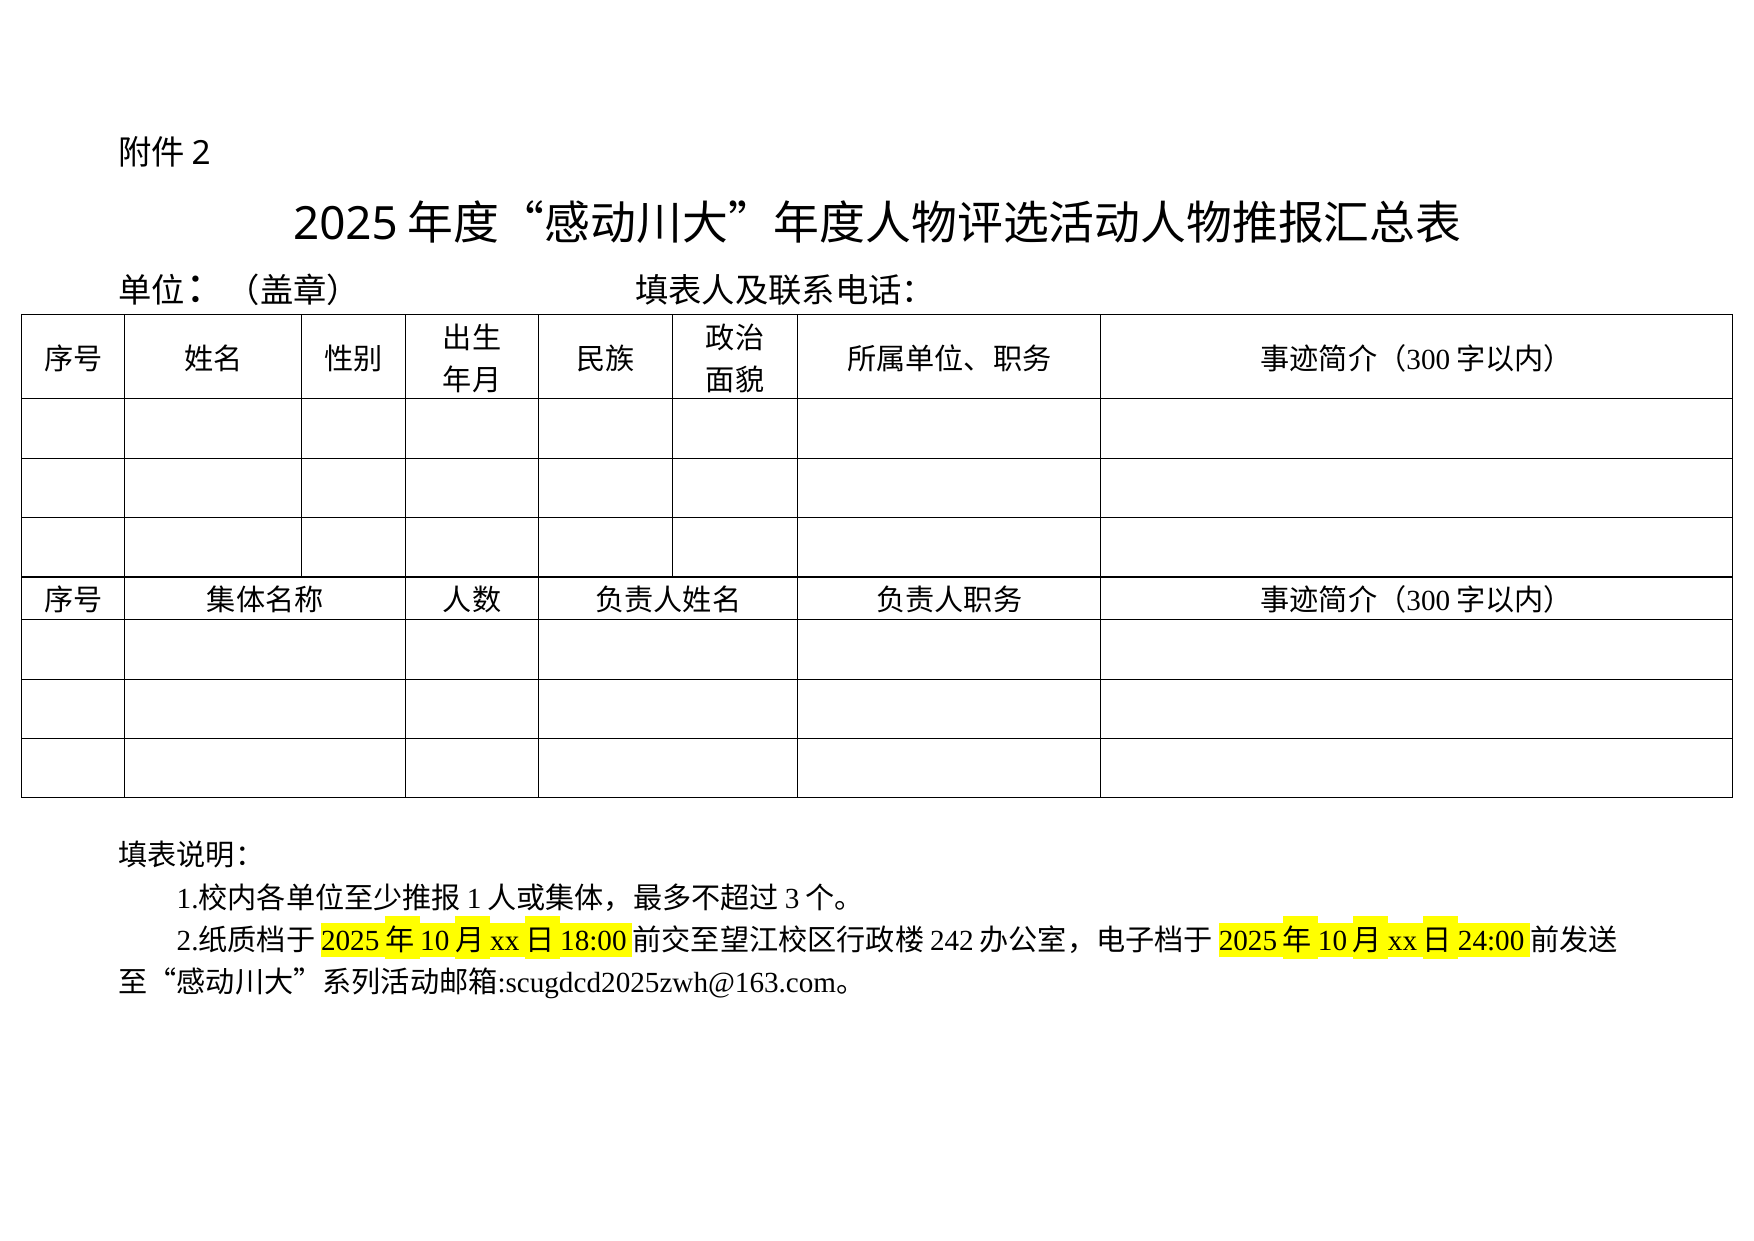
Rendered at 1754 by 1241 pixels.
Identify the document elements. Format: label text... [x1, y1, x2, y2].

text 单位：（盖章） 填表人及联系电话： [118, 256, 1636, 314]
table_header 民族 [539, 315, 672, 398]
table_cell [22, 399, 124, 458]
table_header 姓名 [125, 315, 301, 398]
table_cell [406, 459, 538, 517]
table_cell [1101, 620, 1732, 678]
table_cell [539, 620, 797, 678]
table_cell [22, 518, 124, 576]
table_cell [1101, 399, 1732, 458]
table_header 出生 年月 [406, 315, 538, 398]
table_header 事迹简介（300字以内） [1101, 315, 1732, 398]
text 2.纸质档于2025年10月xx日18:00前交至望江校区行政楼242办公室，电子档于2025年10月xx日24:00前发送至“感动川大”系列活动邮箱:scugdcd2025zwh@163.com。 [118, 916, 1636, 1001]
table_cell [1101, 680, 1732, 738]
table_header 所属单位、职务 [798, 315, 1100, 398]
table_cell [22, 680, 124, 738]
table_cell [1101, 739, 1732, 797]
table_cell [539, 518, 672, 576]
table_cell [22, 459, 124, 517]
table_cell [125, 518, 301, 576]
table_cell [798, 399, 1100, 458]
table_header 序号 [22, 315, 124, 398]
table_cell [798, 680, 1100, 738]
table_cell [673, 459, 797, 517]
table_cell [406, 399, 538, 458]
table_cell [406, 680, 538, 738]
text 2025年度“感动川大”年度人物评选活动人物推报汇总表 [118, 176, 1636, 256]
text 附件2 [118, 118, 1636, 176]
table_header 政治 面貌 [673, 315, 797, 398]
table_cell [798, 620, 1100, 678]
table_cell 负责人职务 [798, 578, 1100, 619]
table_cell [302, 518, 405, 576]
table_cell [539, 680, 797, 738]
table_cell [125, 399, 301, 458]
table_cell [798, 518, 1100, 576]
table_cell [406, 620, 538, 678]
table_cell [125, 620, 405, 678]
table_cell [673, 518, 797, 576]
table_cell [22, 620, 124, 678]
table_cell [1101, 459, 1732, 517]
table_cell 人数 [406, 578, 538, 619]
table_cell [406, 518, 538, 576]
table_cell [125, 739, 405, 797]
table_cell [1101, 518, 1732, 576]
table_cell 事迹简介（300字以内） [1101, 578, 1732, 619]
table_cell [22, 739, 124, 797]
table_cell [539, 399, 672, 458]
table_header 性别 [302, 315, 405, 398]
table_cell [673, 399, 797, 458]
table_cell [406, 739, 538, 797]
text 填表说明： [118, 832, 1636, 874]
text 1.校内各单位至少推报1人或集体，最多不超过3个。 [118, 874, 1636, 916]
table_cell [302, 399, 405, 458]
table_cell 集体名称 [125, 578, 405, 619]
table_cell [798, 459, 1100, 517]
table_cell [302, 459, 405, 517]
table_cell [125, 680, 405, 738]
table_cell [125, 459, 301, 517]
table_cell 负责人姓名 [539, 578, 797, 619]
table_cell [798, 739, 1100, 797]
table_cell [539, 459, 672, 517]
table_cell [539, 739, 797, 797]
table_cell 序号 [22, 578, 124, 619]
